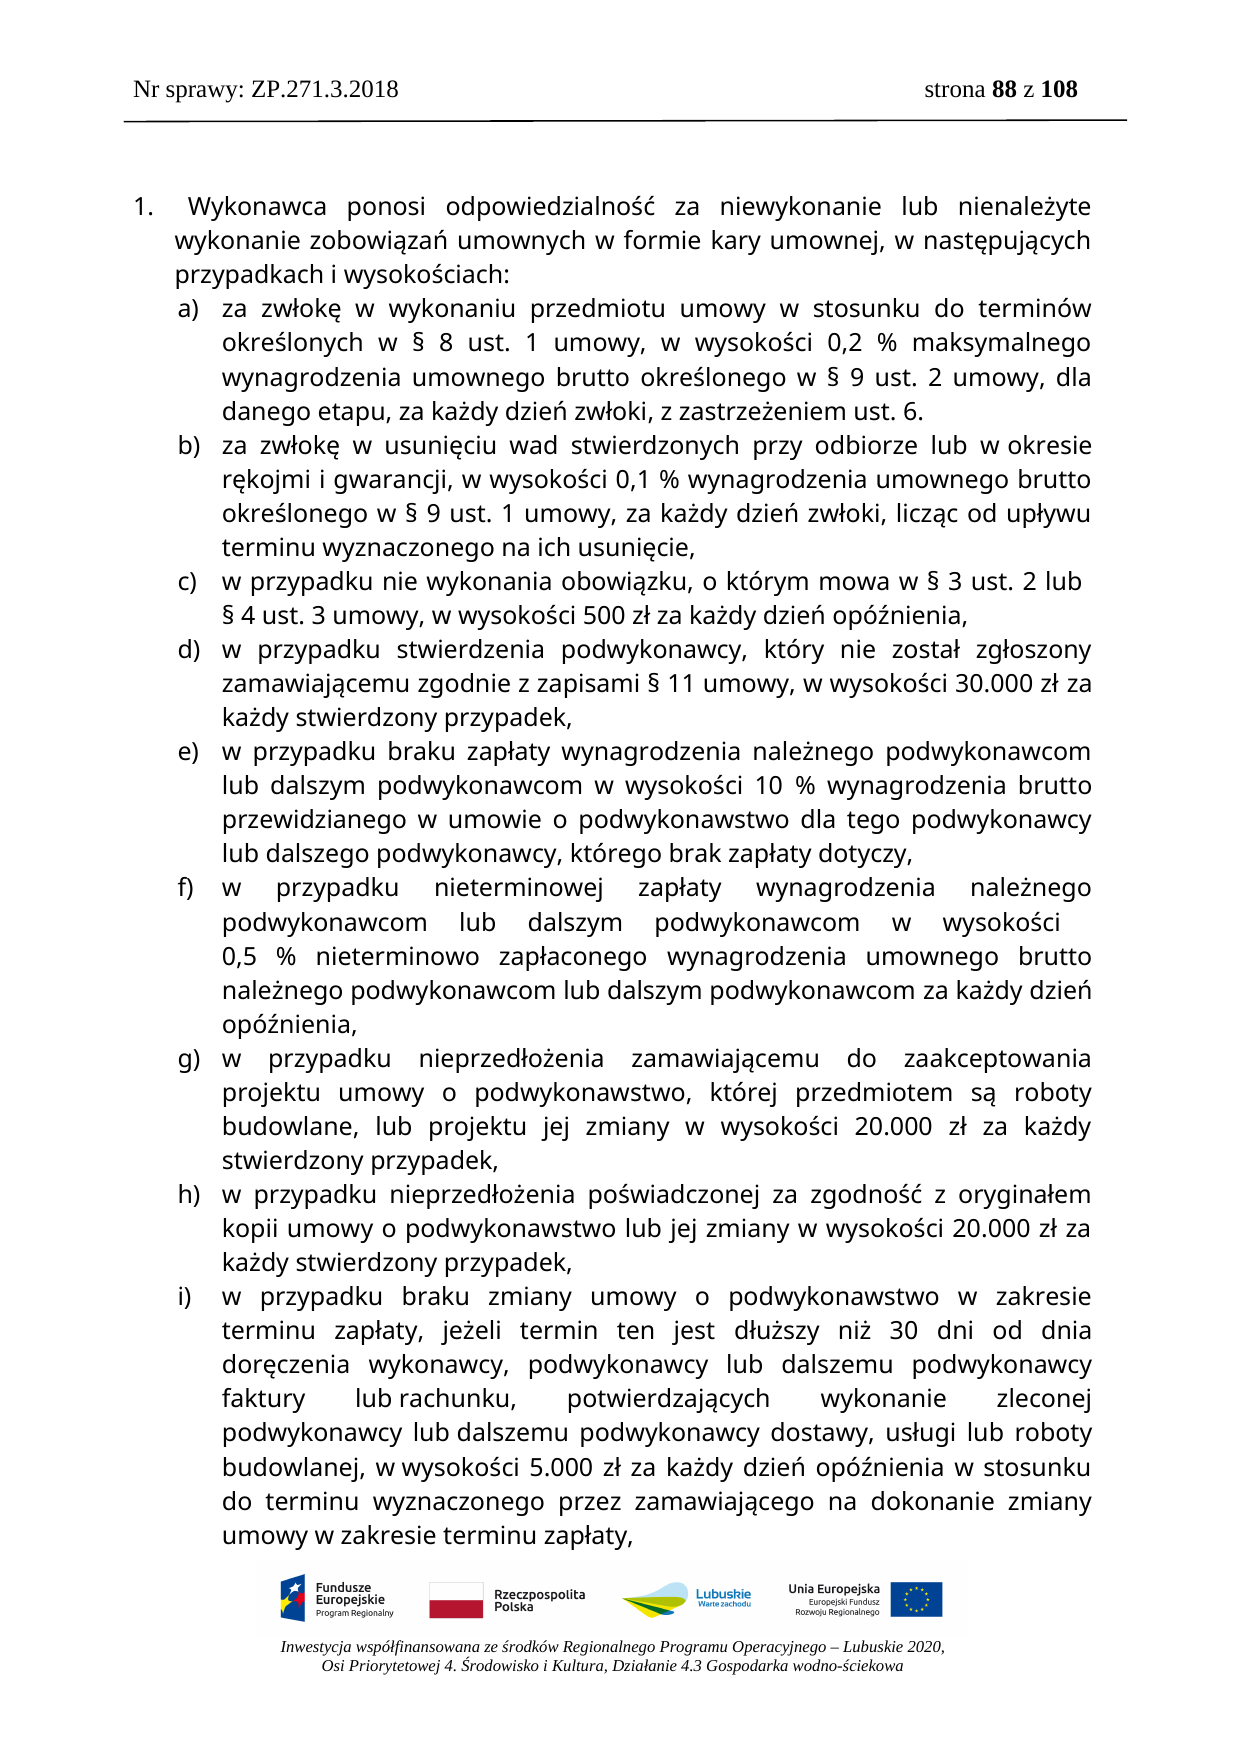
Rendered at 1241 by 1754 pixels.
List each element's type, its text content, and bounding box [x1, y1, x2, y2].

list w przypadku nieprzedłożenia zamawiającemu do zaakceptowania projektu umowy o podwykonawstwo, której przedmiotem są roboty budowlane, lub projektu jej zmiany w wysokości 20.000 zł za każdy stwierdzony przypadek, [177, 1040, 1092, 1177]
picture [256, 1560, 969, 1637]
list w przypadku braku zapłaty wynagrodzenia należnego podwykonawcom lub dalszym podwykonawcom w wysokości 10 % wynagrodzenia brutto przewidzianego w umowie o podwykonawstwo dla tego podwykonawcy lub dalszego podwykonawcy, którego brak zapłaty dotyczy, [177, 734, 1092, 870]
list Wykonawca ponosi odpowiedzialność za niewykonanie lub nienależyte wykonanie zobowiązań umownych w formie kary umownej, w następujących przypadkach i wysokościach: [133, 189, 1092, 291]
list za zwłokę w wykonaniu przedmiotu umowy w stosunku do terminów określonych w § 8 ust. 1 umowy, w wysokości 0,2 % maksymalnego wynagrodzenia umownego brutto określonego w § 9 ust. 2 umowy, dla danego etapu, za każdy dzień zwłoki, z zastrzeżeniem ust. 6. [177, 291, 1092, 427]
list za zwłokę w usunięciu wad stwierdzonych przy odbiorze lub w okresie rękojmi i gwarancji, w wysokości 0,1 % wynagrodzenia umownego brutto określonego w § 9 ust. 1 umowy, za każdy dzień zwłoki, licząc od upływu terminu wyznaczonego na ich usunięcie, [177, 427, 1092, 563]
list w przypadku nieprzedłożenia poświadczonej za zgodność z oryginałem kopii umowy o podwykonawstwo lub jej zmiany w wysokości 20.000 zł za każdy stwierdzony przypadek, [177, 1177, 1092, 1279]
list w przypadku stwierdzenia podwykonawcy, który nie został zgłoszony zamawiającemu zgodnie z zapisami § 11 umowy, w wysokości 30.000 zł za każdy stwierdzony przypadek, [177, 632, 1092, 734]
list w przypadku nieterminowej zapłaty wynagrodzenia należnego podwykonawcom lub dalszym podwykonawcom w wysokości 0,5 % nieterminowo zapłaconego wynagrodzenia umownego brutto należnego podwykonawcom lub dalszym podwykonawcom za każdy dzień opóźnienia, [177, 870, 1092, 1040]
list w przypadku nie wykonania obowiązku, o którym mowa w § 3 ust. 2 lub § 4 ust. 3 umowy, w wysokości 500 zł za każdy dzień opóźnienia, [177, 563, 1092, 632]
list w przypadku braku zmiany umowy o podwykonawstwo w zakresie terminu zapłaty, jeżeli termin ten jest dłuższy niż 30 dni od dnia doręczenia wykonawcy, podwykonawcy lub dalszemu podwykonawcy faktury lub rachunku, potwierdzających wykonanie zleconej podwykonawcy lub dalszemu podwykonawcy dostawy, usługi lub roboty budowlanej, w wysokości 5.000 zł za każdy dzień opóźnienia w stosunku do terminu wyznaczonego przez zamawiającego na dokonanie zmiany umowy w zakresie terminu zapłaty, [177, 1279, 1092, 1551]
